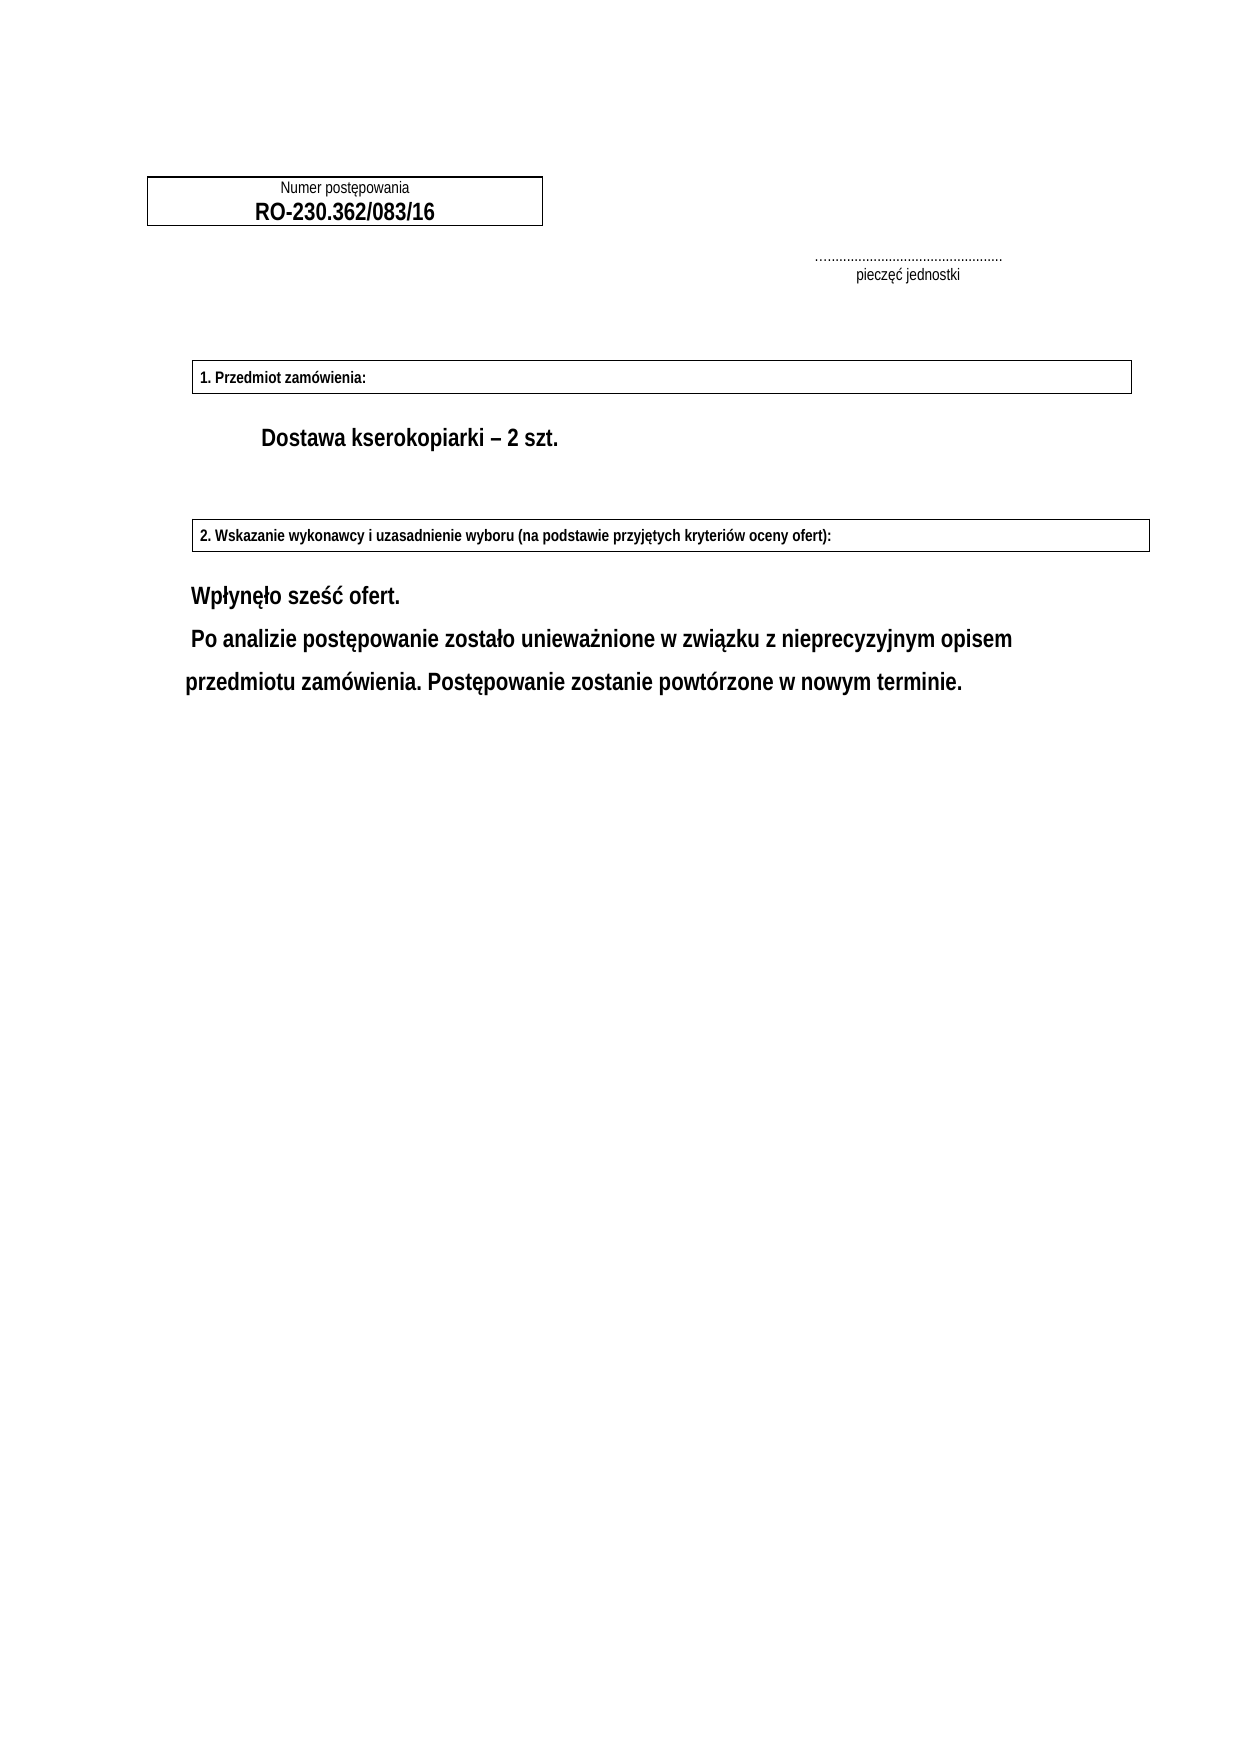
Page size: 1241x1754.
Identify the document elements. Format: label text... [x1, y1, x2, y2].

text ….............................................. [723, 245, 1093, 264]
text pieczęć jednostki [723, 264, 1093, 284]
text Wpłynęło sześć ofert. [185, 581, 1093, 610]
text Dostawa kserokopiarki – 2 szt. [148, 423, 1093, 452]
text Po analizie postępowanie zostało unieważnione w związku z nieprecyzyjnym opisem przedmiotu zamówienia. Postępowanie zostanie powtórzone w nowym terminie. [185, 624, 1093, 696]
table_header Numer postępowania RO-230.362/083/16 [148, 178, 542, 225]
table_header 2. Wskazanie wykonawcy i uzasadnienie wyboru (na podstawie przyjętych kryteriów oceny ofert): [193, 520, 1149, 551]
table_header 1. Przedmiot zamówienia: [193, 361, 1131, 393]
